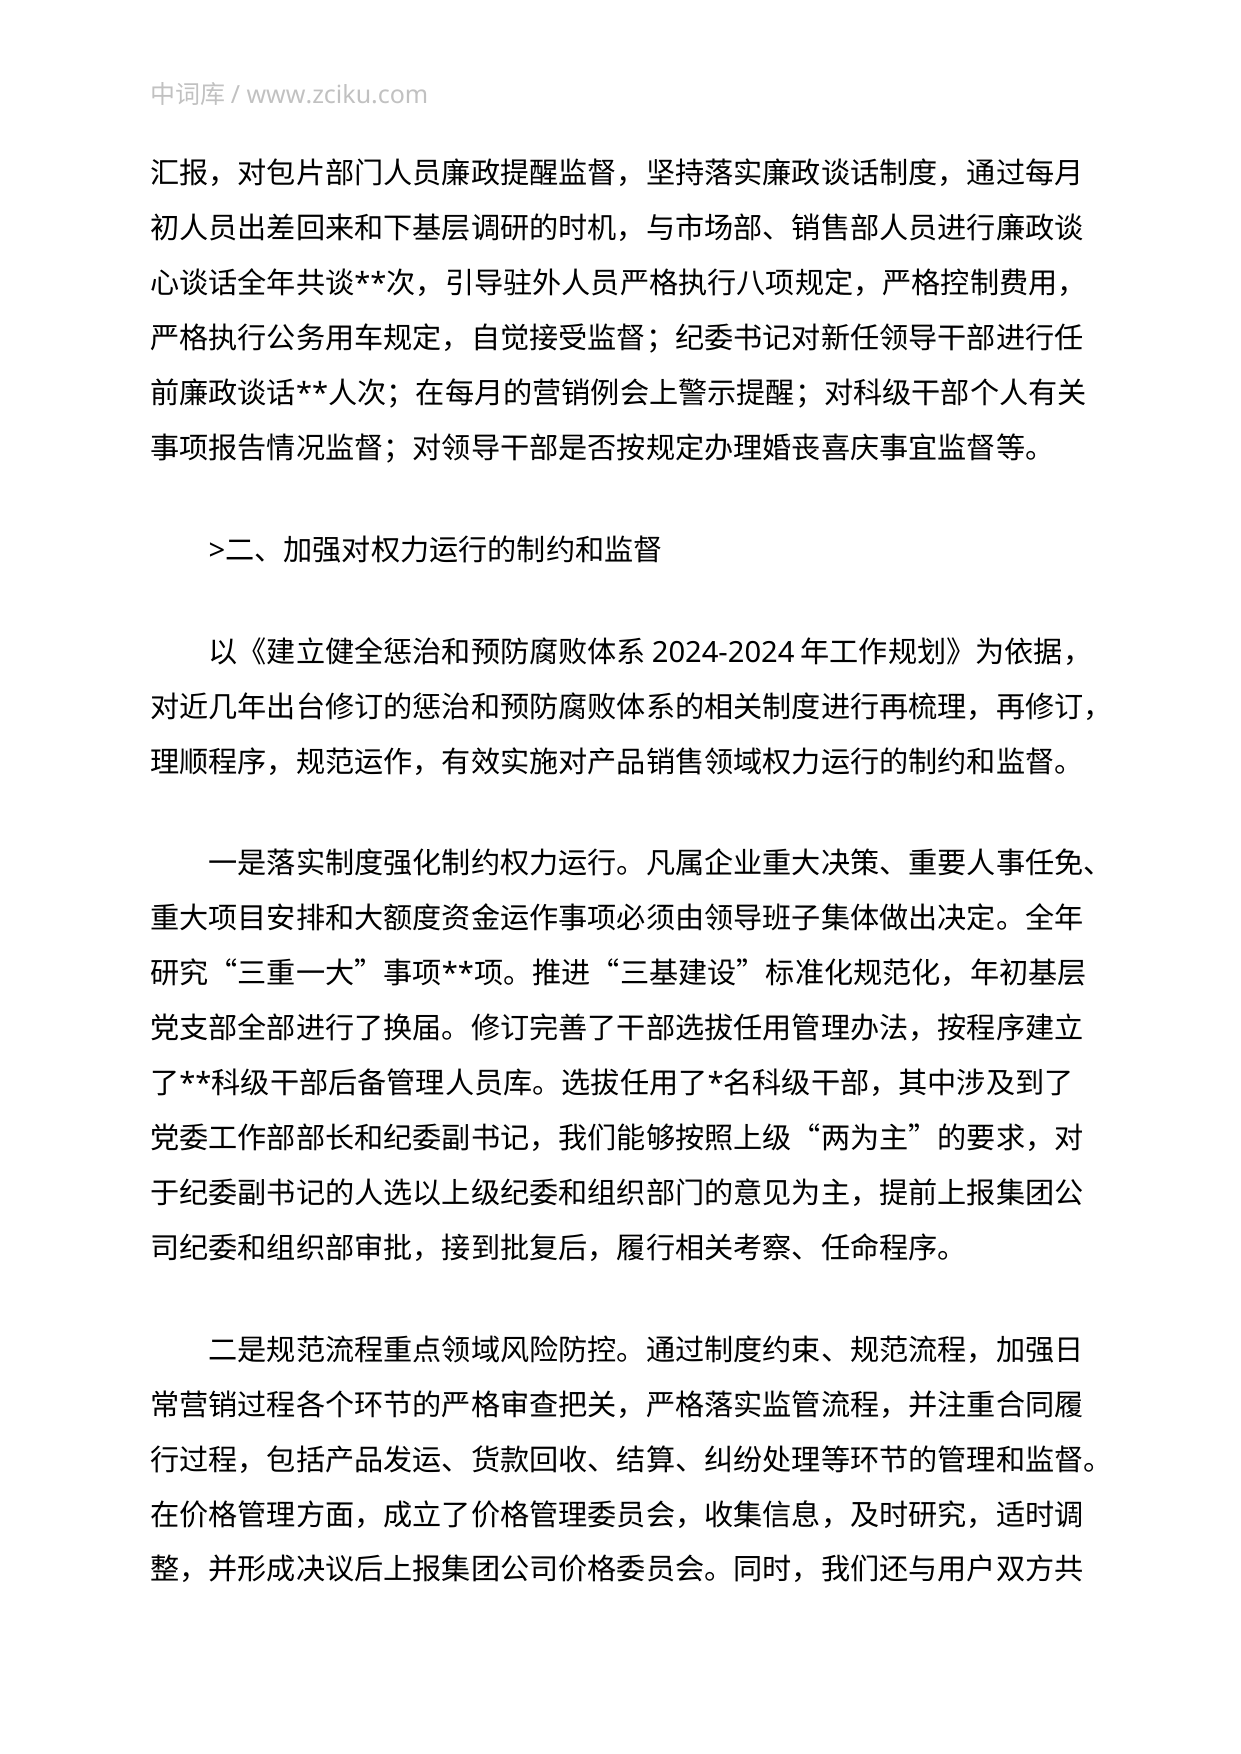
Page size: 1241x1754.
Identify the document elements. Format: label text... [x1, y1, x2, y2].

text >二、加强对权力运行的制约和监督 [150, 526, 1090, 569]
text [150, 1326, 1090, 1588]
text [150, 150, 1090, 467]
text 以《建立健全惩治和预防腐败体系2024-2024年工作规划》为依据，对近几年出台修订的惩治和预防腐败体系的相关制度进行再梳理，再修订，理顺程序，规范运作，有效实施对产品销售领域权力运行的制约和监督。 [150, 628, 1090, 781]
text 一是落实制度强化制约权力运行。凡属企业重大决策、重要人事任免、重大项目安排和大额度资金运作事项必须由领导班子集体做出决定。全年研究“三重一大”事项**项。推进“三基建设”标准化规范化，年初基层党支部全部进行了换届。修订完善了干部选拔任用管理办法，按程序建立了**科级干部后备管理人员库。选拔任用了*名科级干部，其中涉及到了党委工作部部长和纪委副书记，我们能够按照上级“两为主”的要求，对于纪委副书记的人选以上级纪委和组织部门的意见为主，提前上报集团公司纪委和组织部审批，接到批复后，履行相关考察、任命程序。 [150, 840, 1090, 1267]
